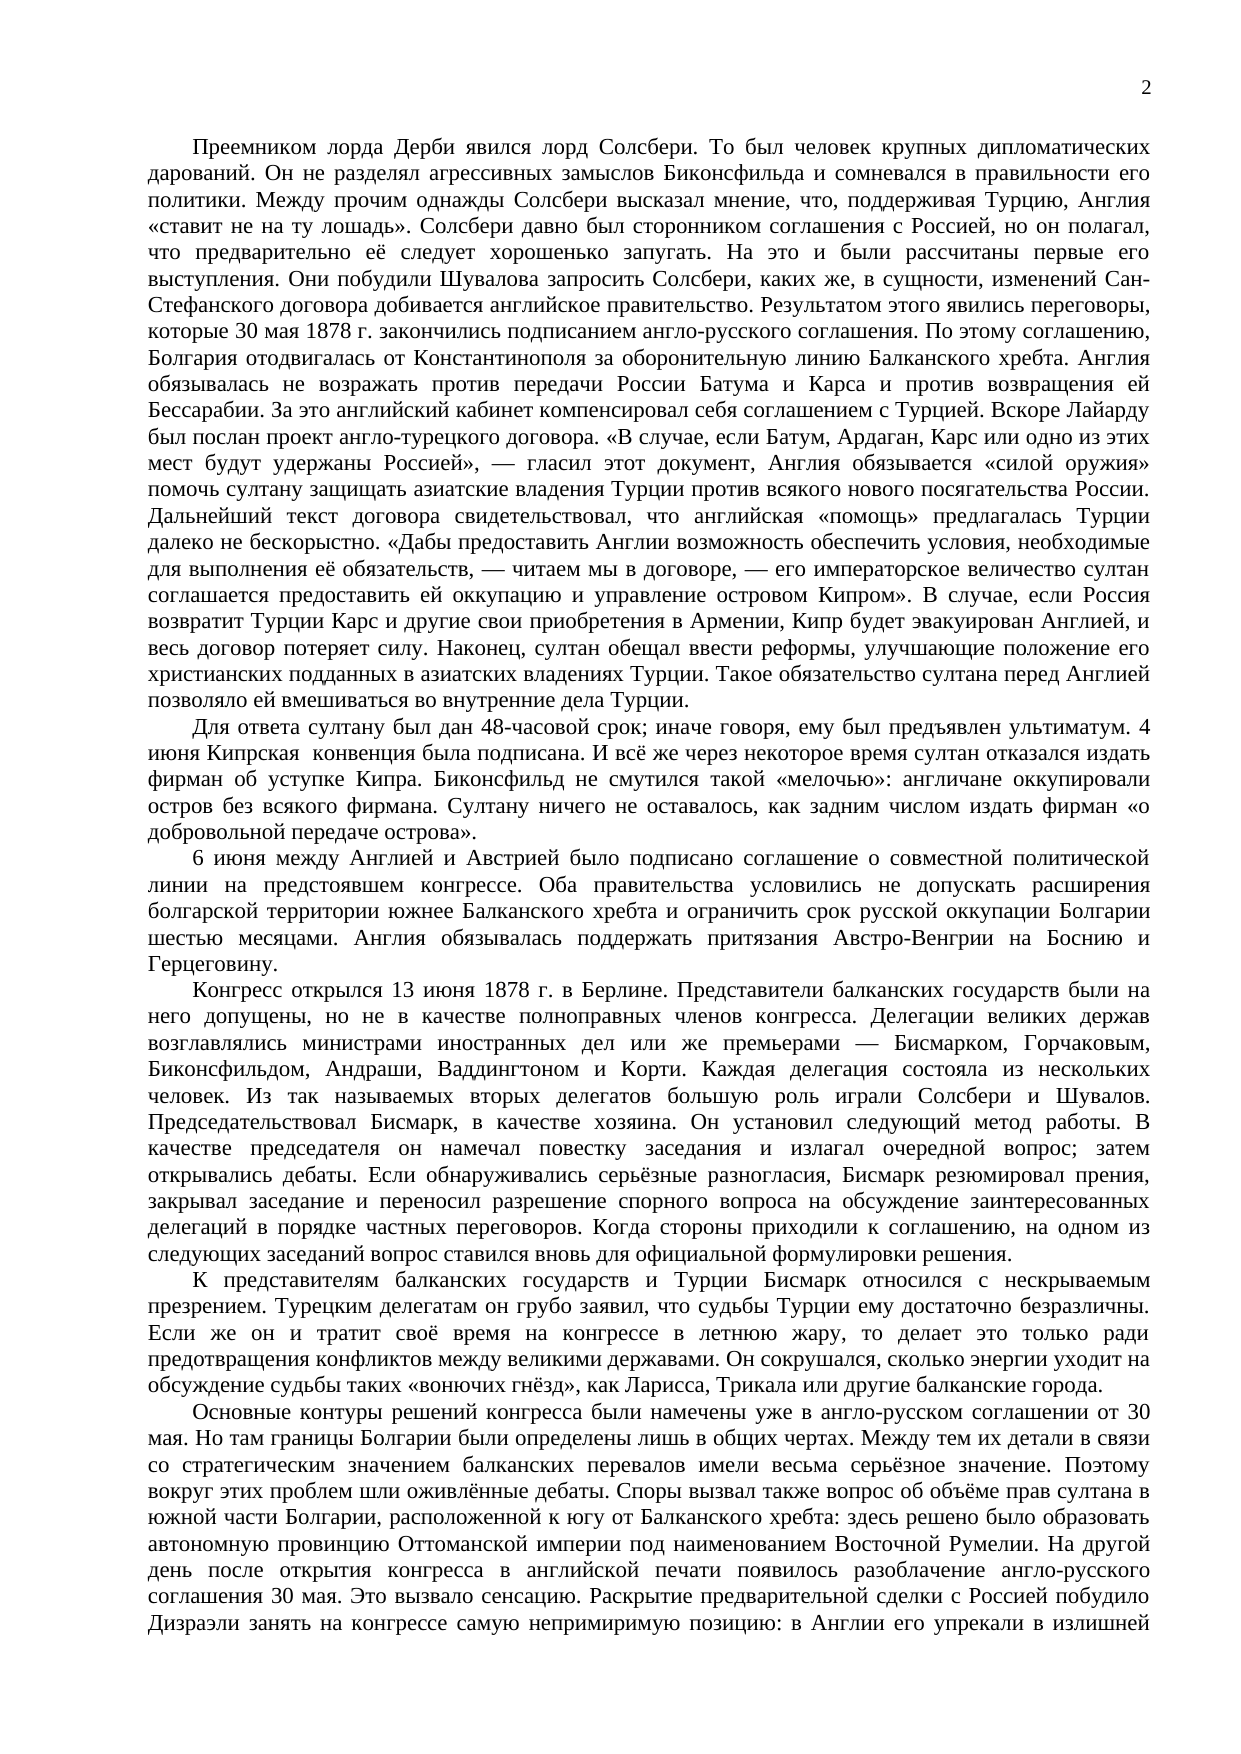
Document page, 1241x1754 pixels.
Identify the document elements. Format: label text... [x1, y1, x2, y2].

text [148, 1398, 1152, 1635]
text Преемником лорда Дерби явился лорд Солсбери. То был человек крупных дипломатических дарований. Он не разделял агрессивных замыслов Биконсфильда и сомневался в правильности его политики. Между прочим однажды Солсбери высказал мнение, что, поддерживая Турцию, Англия «ставит не на ту лошадь». Солсбери давно был сторонником соглашения с Россией, но он полагал, что предварительно её следует хорошенько запугать. На это и были рассчитаны первые его выступления. Они побудили Шувалова запросить Солсбери, каких же, в сущности, изменений Сан-Стефанского договора добивается английское правительство. Результатом этого явились переговоры, которые 30 мая 1878 г. закончились подписанием англо-русского соглашения. По этому соглашению, Болгария отодвигалась от Константинополя за оборонительную линию Балканского хребта. Англия обязывалась не возражать против передачи России Батума и Карса и против возвращения ей Бессарабии. За это английский кабинет компенсировал себя соглашением с Турцией. Вскоре Лайарду был послан проект англо-турецкого договора. «В случае, если Батум, Ардаган, Карс или одно из этих мест будут удержаны Россией», — гласил этот документ, Англия обязывается «силой оружия» помочь султану защищать азиатские владения Турции против всякого нового посягательства России. Дальнейший текст договора свидетельствовал, что английская «помощь» предлагалась Турции далеко не бескорыстно. «Дабы предоставить Англии возможность обеспечить условия, необходимые для выполнения её обязательств, — читаем мы в договоре, — его императорское величество султан соглашается предоставить ей оккупацию и управление островом Кипром». В случае, если Россия возвратит Турции Карс и другие свои приобретения в Армении, Кипр будет эвакуирован Англией, и весь договор потеряет силу. Наконец, султан обещал ввести реформы, улучшающие положение его христианских подданных в азиатских владениях Турции. Такое обязательство султана перед Англией позволяло ей вмешиваться во внутренние дела Турции. [148, 133, 1152, 713]
text К представителям балканских государств и Турции Бисмарк относился с нескрываемым презрением. Турецким делегатам он грубо заявил, что судьбы Турции ему достаточно безразличны. Если же он и тратит своё время на конгрессе в летнюю жару, то делает это только ради предотвращения конфликтов между великими державами. Он сокрушался, сколько энергии уходит на обсуждение судьбы таких «вонючих гнёзд», как Ларисса, Трикала или другие балканские города. [148, 1266, 1152, 1398]
text Конгресс открылся 13 июня 1878 г. в Берлине. Представители балканских государств были на него допущены, но не в качестве полноправных членов конгресса. Делегации великих держав возглавлялись министрами иностранных дел или же премьерами — Бисмарком, Горчаковым, Биконсфильдом, Андраши, Ваддингтоном и Корти. Каждая делегация состояла из нескольких человек. Из так называемых вторых делегатов большую роль играли Солсбери и Шувалов. Председательствовал Бисмарк, в качестве хозяина. Он установил следующий метод работы. В качестве председателя он намечал повестку заседания и излагал очередной вопрос; затем открывались дебаты. Если обнаруживались серьёзные разногласия, Бисмарк резюмировал прения, закрывал заседание и переносил разрешение спорного вопроса на обсуждение заинтересованных делегаций в порядке частных переговоров. Когда стороны приходили к соглашению, на одном из следующих заседаний вопрос ставился вновь для официальной формулировки решения. [148, 976, 1152, 1266]
text 6 июня между Англией и Австрией было подписано соглашение о совместной политической линии на предстоявшем конгрессе. Оба правительства условились не допускать расширения болгарской территории южнее Балканского хребта и ограничить срок русской оккупации Болгарии шестью месяцами. Англия обязывалась поддержать притязания Австро-Венгрии на Боснию и Герцеговину. [148, 844, 1152, 976]
text Для ответа султану был дан 48-часовой срок; иначе говоря, ему был предъявлен ультиматум. 4 июня Кипрская конвенция была подписана. И всё же через некоторое время султан отказался издать фирман об уступке Кипра. Биконсфильд не смутился такой «мелочью»: англичане оккупировали остров без всякого фирмана. Султану ничего не оставалось, как задним числом издать фирман «о добровольной передаче острова». [148, 713, 1152, 844]
